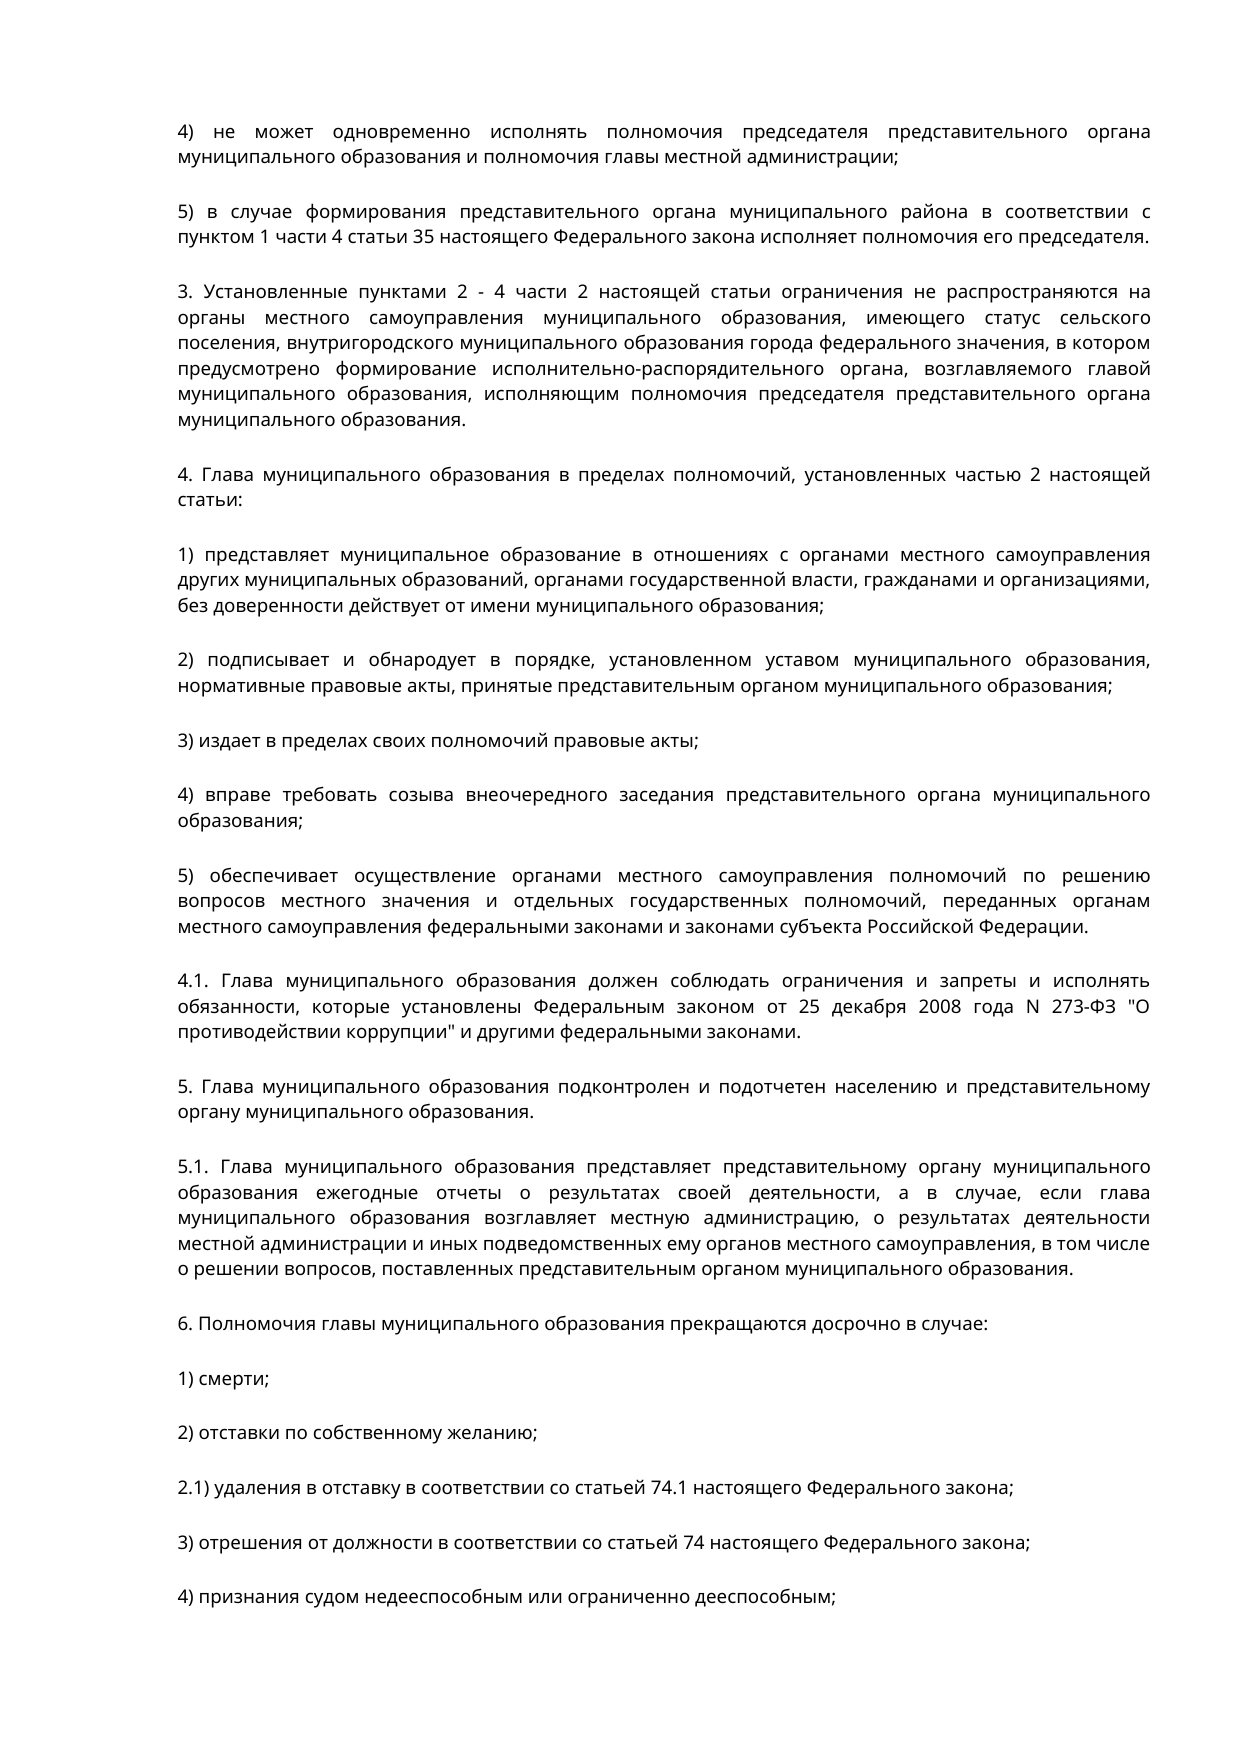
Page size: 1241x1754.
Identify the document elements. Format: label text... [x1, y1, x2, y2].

text 1) представляет муниципальное образование в отношениях с органами местного самоуправления других муниципальных образований, органами государственной власти, гражданами и организациями, без доверенности действует от имени муниципального образования; [177, 541, 1152, 618]
text 3) отрешения от должности в соответствии со статьей 74 настоящего Федерального закона; [177, 1529, 1152, 1554]
text 6. Полномочия главы муниципального образования прекращаются досрочно в случае: [177, 1310, 1152, 1336]
text 2) отставки по собственному желанию; [177, 1420, 1152, 1445]
text 5. Глава муниципального образования подконтролен и подотчетен населению и представительному органу муниципального образования. [177, 1073, 1152, 1124]
text 2) подписывает и обнародует в порядке, установленном уставом муниципального образования, нормативные правовые акты, принятые представительным органом муниципального образования; [177, 647, 1152, 698]
text 4.1. Глава муниципального образования должен соблюдать ограничения и запреты и исполнять обязанности, которые установлены Федеральным законом от 25 декабря 2008 года N 273-ФЗ "О противодействии коррупции" и другими федеральными законами. [177, 968, 1152, 1044]
text 5) в случае формирования представительного органа муниципального района в соответствии с пунктом 1 части 4 статьи 35 настоящего Федерального закона исполняет полномочия его председателя. [177, 198, 1152, 249]
text 4) признания судом недееспособным или ограниченно дееспособным; [177, 1584, 1152, 1609]
text 2.1) удаления в отставку в соответствии со статьей 74.1 настоящего Федерального закона; [177, 1474, 1152, 1500]
text 4) вправе требовать созыва внеочередного заседания представительного органа муниципального образования; [177, 782, 1152, 833]
text 3) издает в пределах своих полномочий правовые акты; [177, 727, 1152, 752]
text 4) не может одновременно исполнять полномочия председателя представительного органа муниципального образования и полномочия главы местной администрации; [177, 118, 1152, 169]
text 3. Установленные пунктами 2 - 4 части 2 настоящей статьи ограничения не распространяются на органы местного самоуправления муниципального образования, имеющего статус сельского поселения, внутригородского муниципального образования города федерального значения, в котором предусмотрено формирование исполнительно-распорядительного органа, возглавляемого главой муниципального образования, исполняющим полномочия председателя представительного органа муниципального образования. [177, 278, 1152, 432]
text 4. Глава муниципального образования в пределах полномочий, установленных частью 2 настоящей статьи: [177, 461, 1152, 512]
text 1) смерти; [177, 1365, 1152, 1391]
text 5.1. Глава муниципального образования представляет представительному органу муниципального образования ежегодные отчеты о результатах своей деятельности, а в случае, если глава муниципального образования возглавляет местную администрацию, о результатах деятельности местной администрации и иных подведомственных ему органов местного самоуправления, в том числе о решении вопросов, поставленных представительным органом муниципального образования. [177, 1153, 1152, 1281]
text 5) обеспечивает осуществление органами местного самоуправления полномочий по решению вопросов местного значения и отдельных государственных полномочий, переданных органам местного самоуправления федеральными законами и законами субъекта Российской Федерации. [177, 862, 1152, 938]
